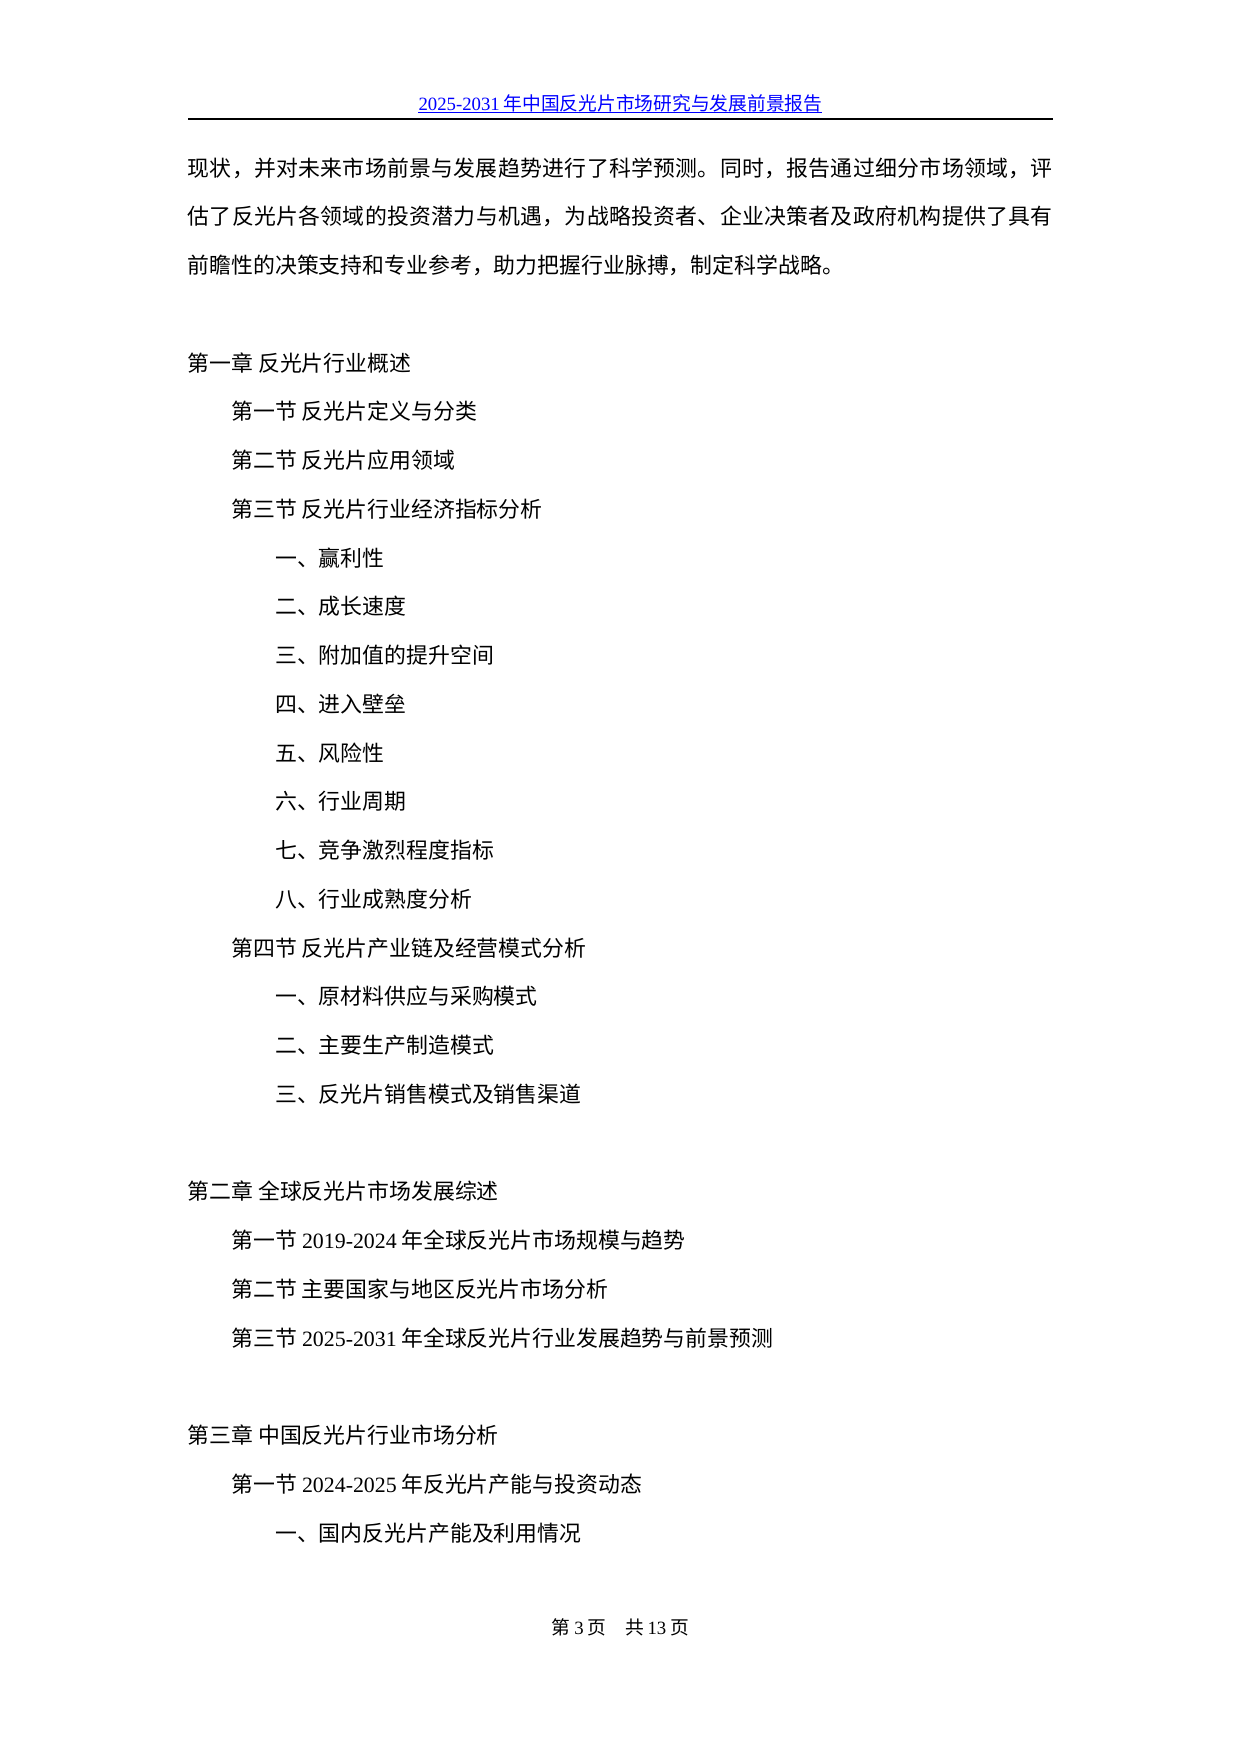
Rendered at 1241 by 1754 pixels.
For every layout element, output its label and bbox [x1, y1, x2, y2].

text [187, 150, 1053, 1548]
